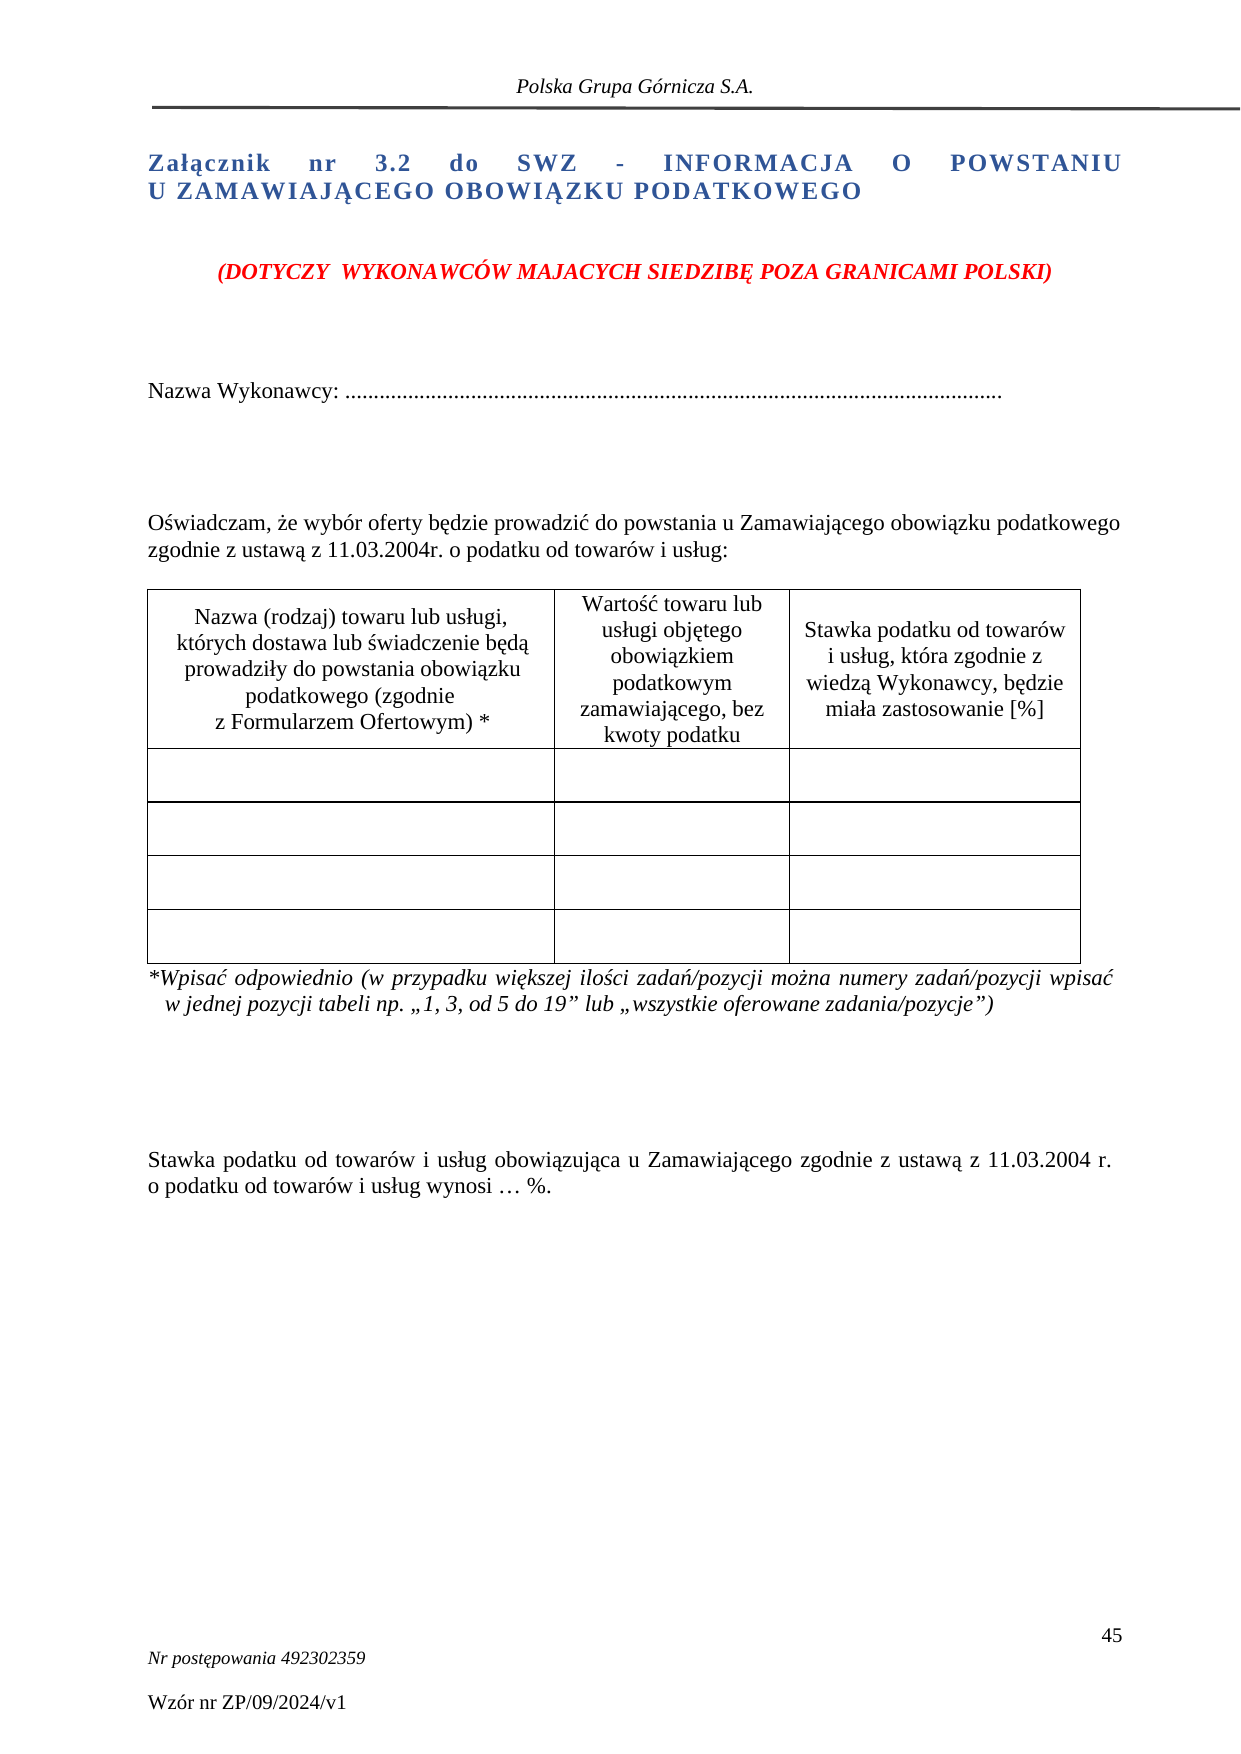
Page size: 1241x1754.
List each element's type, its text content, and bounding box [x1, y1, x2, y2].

table_cell [790, 856, 1080, 909]
table_cell [148, 856, 554, 909]
table_cell [790, 803, 1080, 855]
table_cell [555, 803, 789, 855]
text Załącznik nr 3.2 do SWZ - INFORMACJA O POWSTANIU U ZAMAWIAJĄCEGO OBOWIĄZKU PODATKOWEGO [148, 148, 1122, 205]
table_header Wartość towaru lub usługi objętego obowiązkiem podatkowym zamawiającego, bez kwoty podatku [555, 590, 789, 748]
text Stawka podatku od towarów i usług obowiązująca u Zamawiającego zgodnie z ustawą z 11.03.2004 r. o podatku od towarów i usług wynosi … %. [148, 1146, 1122, 1199]
table_cell [555, 749, 789, 801]
table_header Stawka podatku od towarów i usług, która zgodnie z wiedzą Wykonawcy, będzie miała zastosowanie [%] [790, 590, 1080, 748]
table_cell [790, 749, 1080, 801]
text (DOTYCZY WYKONAWCÓW MAJACYCH SIEDZIBĘ POZA GRANICAMI POLSKI) [133, 258, 1122, 284]
table_cell [148, 803, 554, 855]
table_header Nazwa (rodzaj) towaru lub usługi, których dostawa lub świadczenie będą prowadziły do powstania obowiązku podatkowego (zgodnie z Formularzem Ofertowym) * [148, 590, 554, 748]
table_cell [555, 856, 789, 909]
table_cell [790, 910, 1080, 963]
table_cell [555, 910, 789, 963]
text Oświadczam, że wybór oferty będzie prowadzić do powstania u Zamawiającego obowiązku podatkowego zgodnie z ustawą z 11.03.2004r. o podatku od towarów i usług: [148, 509, 1122, 562]
text *Wpisać odpowiednio (w przypadku większej ilości zadań/pozycji można numery zadań/pozycji wpisać w jednej pozycji tabeli np. „1, 3, od 5 do 19” lub „wszystkie oferowane zadania/pozycje”) [148, 964, 1122, 1016]
table_cell [148, 910, 554, 963]
table_cell [148, 749, 554, 801]
text Nazwa Wykonawcy: ................................................................................................................... [148, 378, 1122, 404]
